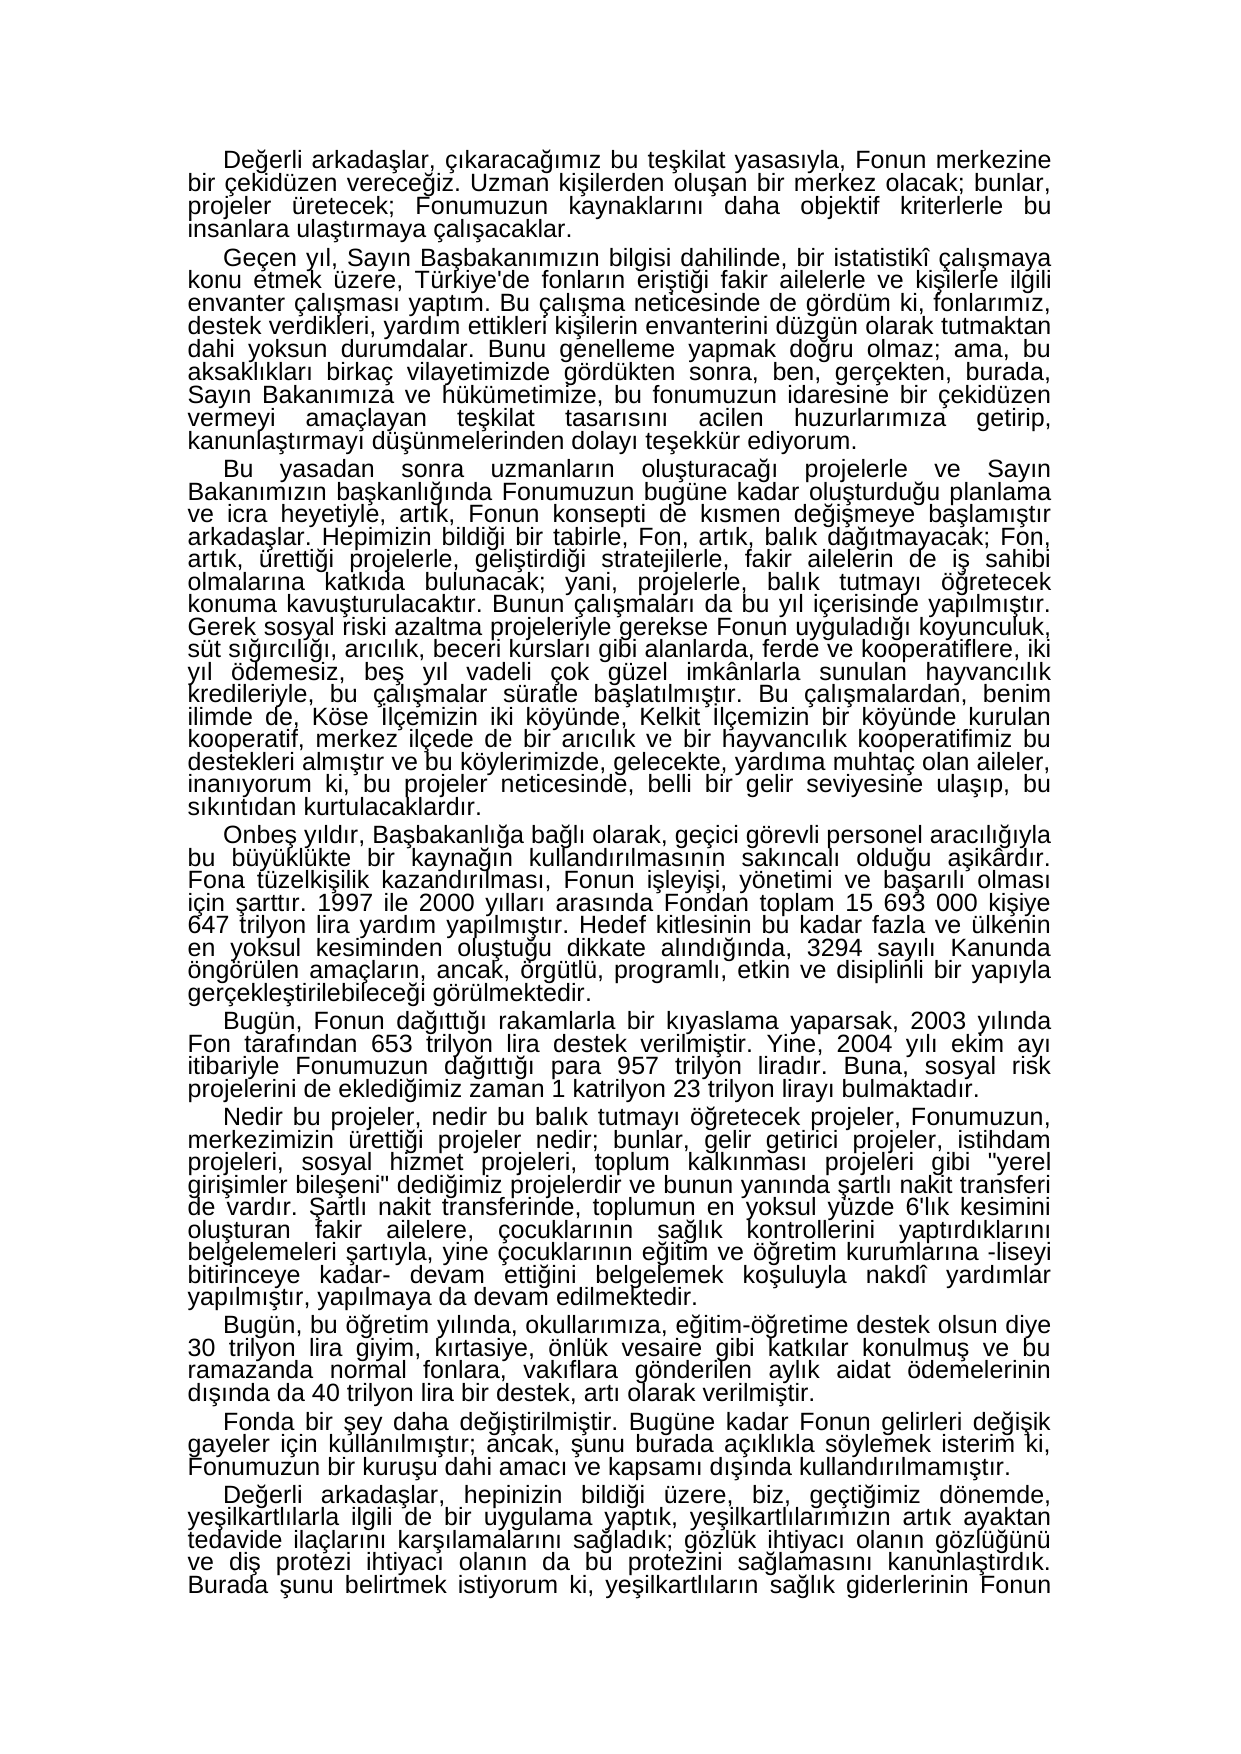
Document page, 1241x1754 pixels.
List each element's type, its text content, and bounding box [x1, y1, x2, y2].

text Bugün, Fonun dağıttığı rakamlarla bir kıyaslama yaparsak, 2003 yılında Fon tarafından 653 trilyon lira destek verilmiştir. Yine, 2004 yılı ekim ayı itibariyle Fonumuzun dağıttığı para 957 trilyon liradır. Buna, sosyal risk projelerini de eklediğimiz zaman 1 katrilyon 23 trilyon lirayı bulmaktadır. [187, 1012, 1053, 1102]
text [187, 1485, 1053, 1598]
text Değerli arkadaşlar, çıkaracağımız bu teşkilat yasasıyla, Fonun merkezine bir çekidüzen vereceğiz. Uzman kişilerden oluşan bir merkez olacak; bunlar, projeler üretecek; Fonumuzun kaynaklarını daha objektif kriterlerle bu insanlara ulaştırmaya çalışacaklar. [187, 150, 1053, 242]
text Fonda bir şey daha değiştirilmiştir. Bugüne kadar Fonun gelirleri değişik gayeler için kullanılmıştır; ancak, şunu burada açıklıkla söylemek isterim ki, Fonumuzun bir kuruşu dahi amacı ve kapsamı dışında kullandırılmamıştır. [187, 1412, 1053, 1479]
text Geçen yıl, Sayın Başbakanımızın bilgisi dahilinde, bir istatistikî çalışmaya konu etmek üzere, Türkiye'de fonların eriştiği fakir ailelerle ve kişilerle ilgili envanter çalışması yaptım. Bu çalışma neticesinde de gördüm ki, fonlarımız, destek verdikleri, yardım ettikleri kişilerin envanterini düzgün olarak tutmaktan dahi yoksun durumdalar. Bunu genelleme yapmak doğru olmaz; ama, bu aksaklıkları birkaç vilayetimizde gördükten sonra, ben, gerçekten, burada, Sayın Bakanımıza ve hükümetimize, bu fonumuzun idaresine bir çekidüzen vermeyi amaçlayan teşkilat tasarısını acilen huzurlarımıza getirip, kanunlaştırmayı düşünmelerinden dolayı teşekkür ediyorum. [187, 248, 1053, 454]
text Bugün, bu öğretim yılında, okullarımıza, eğitim-öğretime destek olsun diye 30 trilyon lira giyim, kırtasiye, önlük vesaire gibi katkılar konulmuş ve bu ramazanda normal fonlara, vakıflara gönderilen aylık aidat ödemelerinin dışında da 40 trilyon lira bir destek, artı olarak verilmiştir. [187, 1316, 1053, 1406]
text Nedir bu projeler, nedir bu balık tutmayı öğretecek projeler, Fonumuzun, merkezimizin ürettiği projeler nedir; bunlar, gelir getirici projeler, istihdam projeleri, sosyal hizmet projeleri, toplum kalkınması projeleri gibi "yerel girişimler bileşeni" dediğimiz projelerdir ve bunun yanında şartlı nakit transferi de vardır. Şartlı nakit transferinde, toplumun en yoksul yüzde 6'lık kesimini oluşturan fakir ailelere, çocuklarının sağlık kontrollerini yaptırdıklarını belgelemeleri şartıyla, yine çocuklarının eğitim ve öğretim kurumlarına -liseyi bitirinceye kadar- devam ettiğini belgelemek koşuluyla nakdî yardımlar yapılmıştır, yapılmaya da devam edilmektedir. [187, 1108, 1053, 1310]
text Onbeş yıldır, Başbakanlığa bağlı olarak, geçici görevli personel aracılığıyla bu büyüklükte bir kaynağın kullandırılmasının sakıncalı olduğu aşikârdır. Fona tüzelkişilik kazandırılması, Fonun işleyişi, yönetimi ve başarılı olması için şarttır. 1997 ile 2000 yılları arasında Fondan toplam 15 693 000 kişiye 647 trilyon lira yardım yapılmıştır. Hedef kitlesinin bu kadar fazla ve ülkenin en yoksul kesiminden oluştuğu dikkate alındığında, 3294 sayılı Kanunda öngörülen amaçların, ancak, örgütlü, programlı, etkin ve disiplinli bir yapıyla gerçekleştirilebileceği görülmektedir. [187, 826, 1053, 1006]
text Bu yasadan sonra uzmanların oluşturacağı projelerle ve Sayın Bakanımızın başkanlığında Fonumuzun bugüne kadar oluşturduğu planlama ve icra heyetiyle, artık, Fonun konsepti de kısmen değişmeye başlamıştır arkadaşlar. Hepimizin bildiği bir tabirle, Fon, artık, balık dağıtmayacak; Fon, artık, ürettiği projelerle, geliştirdiği stratejilerle, fakir ailelerin de iş sahibi olmalarına katkıda bulunacak; yani, projelerle, balık tutmayı öğretecek konuma kavuşturulacaktır. Bunun çalışmaları da bu yıl içerisinde yapılmıştır. Gerek sosyal riski azaltma projeleriyle gerekse Fonun uyguladığı koyunculuk, süt sığırcılığı, arıcılık, beceri kursları gibi alanlarda, ferde ve kooperatiflere, iki yıl ödemesiz, beş yıl vadeli çok güzel imkânlarla sunulan hayvancılık kredileriyle, bu çalışmalar süratle başlatılmıştır. Bu çalışmalardan, benim ilimde de, Köse İlçemizin iki köyünde, Kelkit İlçemizin bir köyünde kurulan kooperatif, merkez ilçede de bir arıcılık ve bir hayvancılık kooperatifimiz bu destekleri almıştır ve bu köylerimizde, gelecekte, yardıma muhtaç olan aileler, inanıyorum ki, bu projeler neticesinde, belli bir gelir seviyesine ulaşıp, bu sıkıntıdan kurtulacaklardır. [187, 460, 1053, 820]
